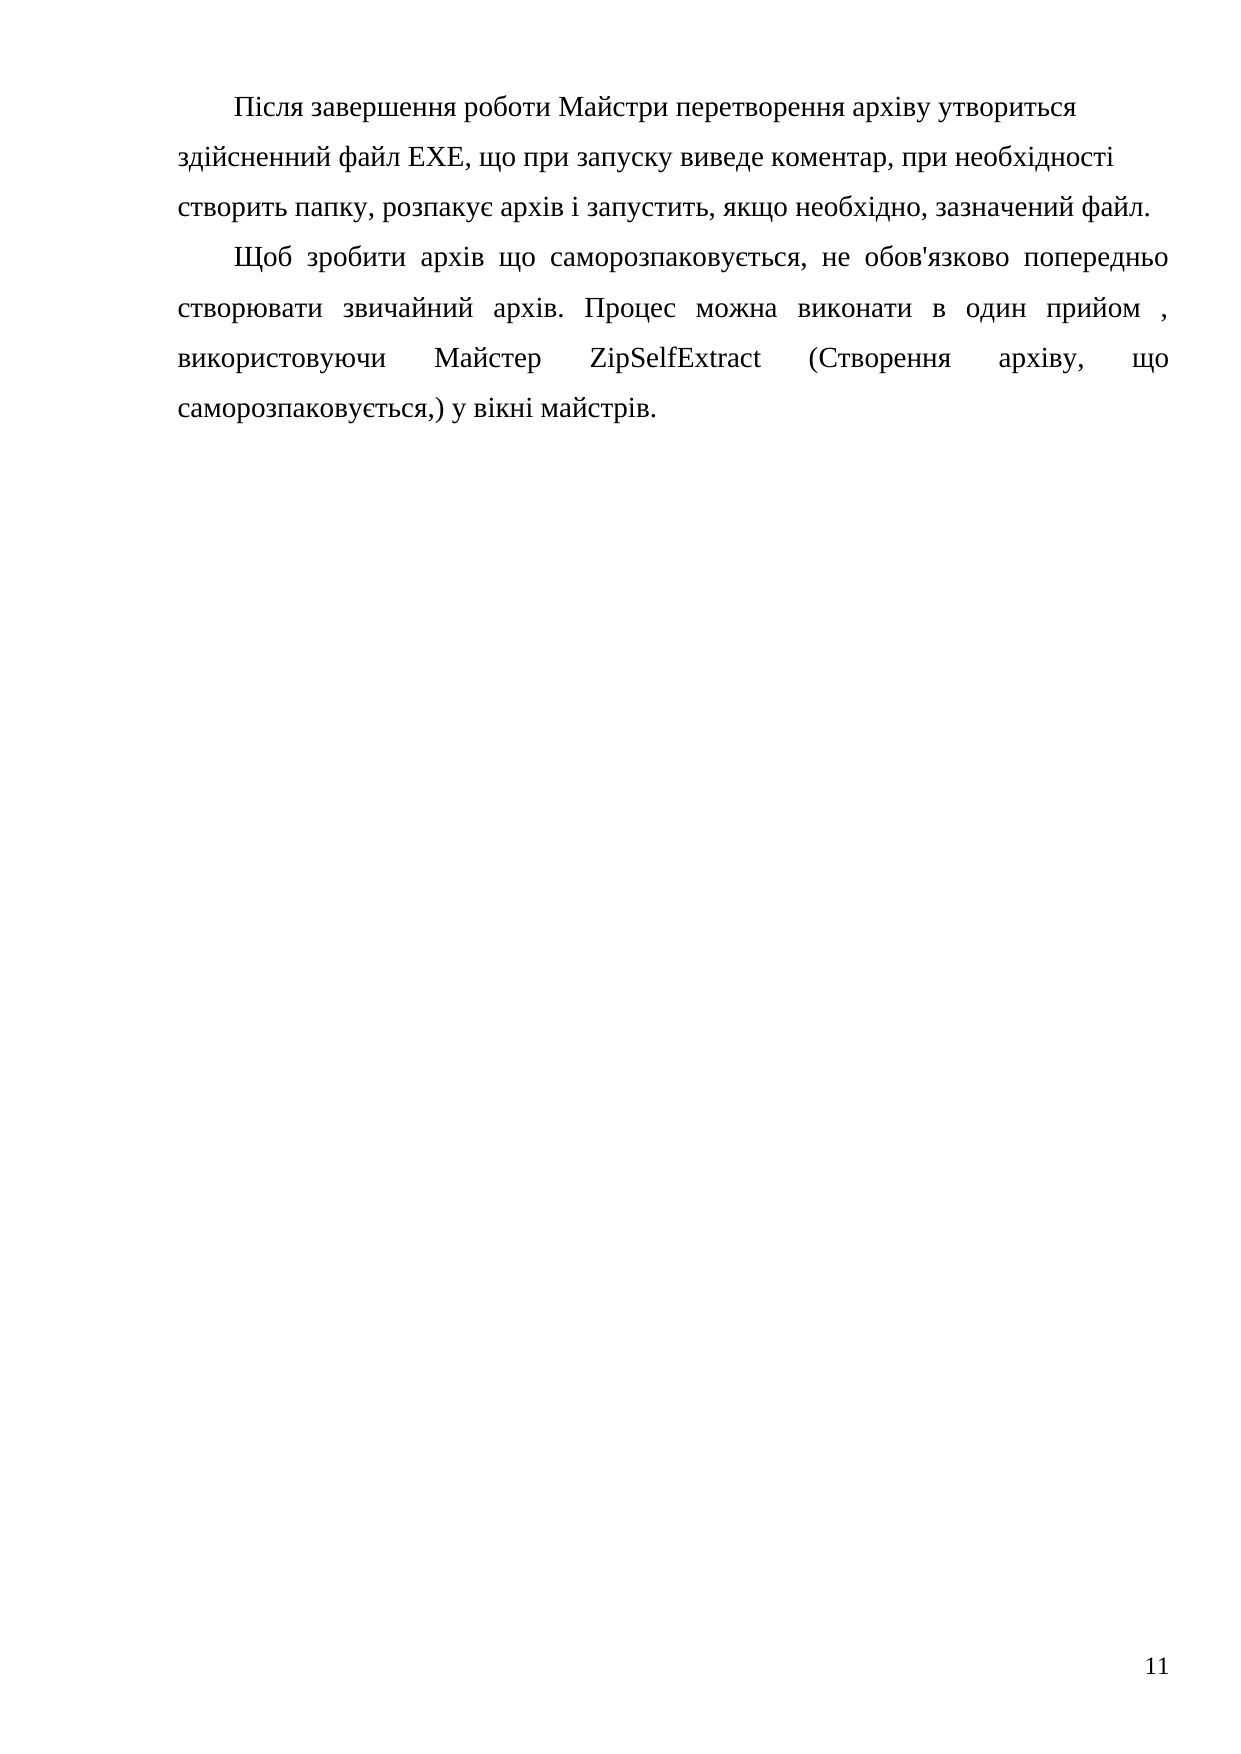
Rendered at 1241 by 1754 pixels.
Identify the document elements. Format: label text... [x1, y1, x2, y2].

text Після завершення роботи Майстри перетворення архіву утвориться здійсненний файл ЕХЕ, що при запуску виведе коментар, при необхідності створить папку, розпакує архів і запустить, якщо необхідно, зазначений файл. [177, 89, 1169, 223]
text Щоб зробити архів що саморозпаковується, не обов'язково попередньо створювати звичайний архів. Процес можна виконати в один прийом , використовуючи Майстер ZіpSelfExtract (Створення архіву, що саморозпаковується,) у вікні майстрів. [177, 239, 1169, 424]
